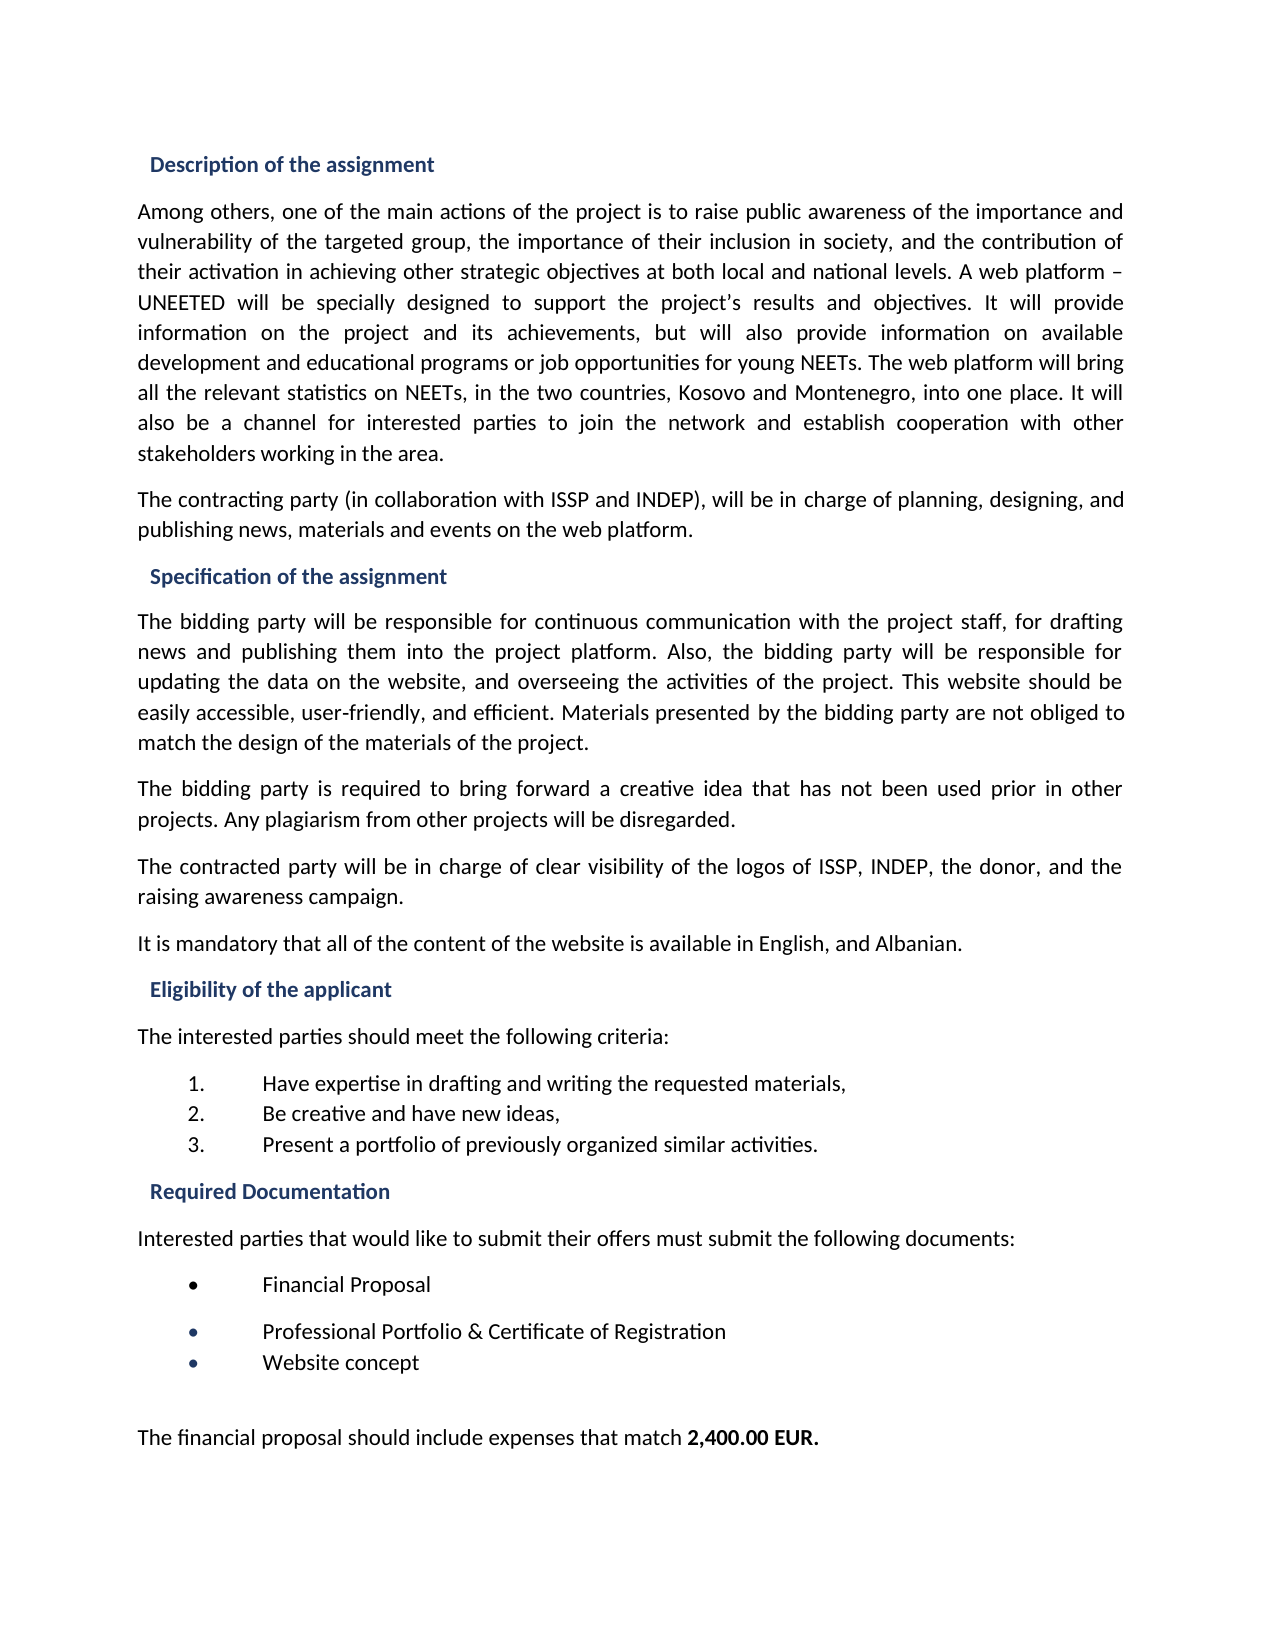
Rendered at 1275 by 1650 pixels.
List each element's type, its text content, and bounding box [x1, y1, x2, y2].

subtitle Required Documentation [150, 1177, 1137, 1205]
list Be creative and have new ideas, [187, 1099, 1137, 1127]
text The contracting party (in collaboration with ISSP and INDEP), will be in charge of planning, designing, and publishing news, materials and events on the web platform. [137, 485, 1125, 544]
list Financial Proposal [187, 1271, 1137, 1299]
subtitle Eligibility of the applicant [150, 976, 1137, 1003]
text The bidding party will be responsible for continuous communication with the project staff, for drafting news and publishing them into the project platform. Also, the bidding party will be responsible for updating the data on the website, and overseeing the activities of the project. This website should be easily accessible, user‐friendly, and efficient. Materials presented by the bidding party are not obliged to match the design of the materials of the project. [137, 607, 1125, 756]
text The financial proposal should include expenses that match 2,400.00 EUR. [137, 1423, 1137, 1451]
list Professional Portfolio & Certificate of Registration [187, 1317, 1137, 1346]
subtitle Description of the assignment [150, 150, 1137, 178]
text Interested parties that would like to submit their offers must submit the following documents: [137, 1224, 1137, 1252]
subtitle Specification of the assignment [150, 562, 1137, 590]
text Among others, one of the main actions of the project is to raise public awareness of the importance and vulnerability of the targeted group, the importance of their inclusion in society, and the contribution of their activation in achieving other strategic objectives at both local and national levels. A web platform – UNEETED will be specially designed to support the project’s results and objectives. It will provide information on the project and its achievements, but will also provide information on available development and educational programs or job opportunities for young NEETs. The web platform will bring all the relevant statistics on NEETs, in the two countries, Kosovo and Montenegro, into one place. It will also be a channel for interested parties to join the network and establish cooperation with other stakeholders working in the area. [137, 197, 1125, 467]
list Have expertise in drafting and writing the requested materials, [187, 1069, 1137, 1097]
text The interested parties should meet the following criteria: [137, 1022, 1137, 1050]
list Present a portfolio of previously organized similar activities. [187, 1130, 1137, 1158]
text The contracted party will be in charge of clear visibility of the logos of ISSP, INDEP, the donor, and the raising awareness campaign. [137, 852, 1125, 910]
text It is mandatory that all of the content of the website is available in English, and Albanian. [137, 929, 1125, 957]
text The bidding party is required to bring forward a creative idea that has not been used prior in other projects. Any plagiarism from other projects will be disregarded. [137, 774, 1125, 833]
list Website concept [187, 1348, 1137, 1376]
